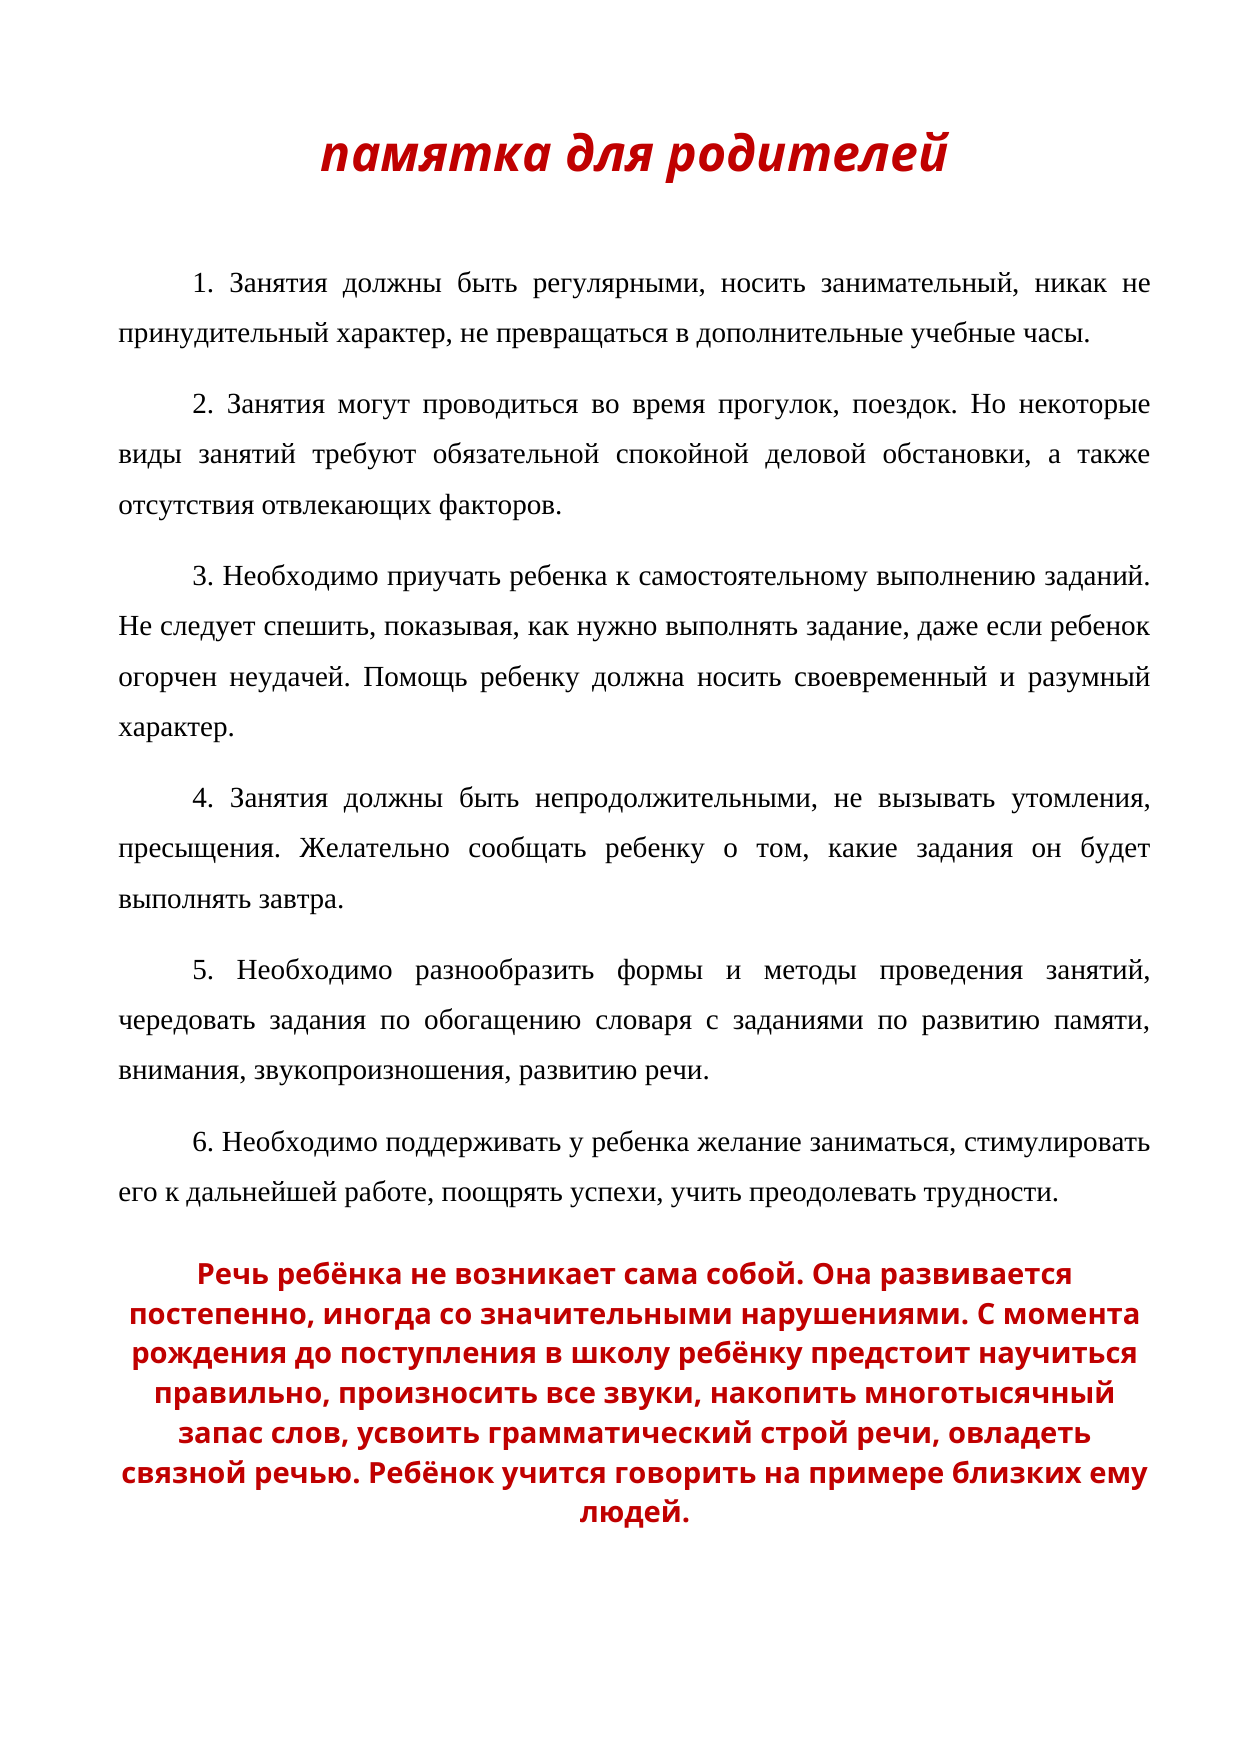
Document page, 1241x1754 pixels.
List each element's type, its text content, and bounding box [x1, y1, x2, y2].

text 5. Необходимо разнообразить формы и методы проведения занятий, чередовать задания по обогащению словаря с заданиями по развитию памяти, внимания, звукопроизношения, развитию речи. [118, 952, 1152, 1086]
text 6. Необходимо поддерживать у ребенка желание заниматься, стимулировать его к дальнейшей работе, поощрять успехи, учить преодолевать трудности. [118, 1124, 1152, 1207]
text памятка для родителей [118, 118, 1152, 186]
text 4. Занятия должны быть непродолжительными, не вызывать утомления, пресыщения. Желательно сообщать ребенку о том, какие задания он будет выполнять завтра. [118, 780, 1152, 914]
text 2. Занятия могут проводиться во время прогулок, поездок. Но некоторые виды занятий требуют обязательной спокойной деловой обстановки, а также отсутствия отвлекающих факторов. [118, 386, 1152, 520]
text 1. Занятия должны быть регулярными, носить занимательный, никак не принудительный характер, не превращаться в дополнительные учебные часы. [118, 265, 1152, 349]
text 3. Необходимо приучать ребенка к самостоятельному выполнению заданий. Не следует спешить, показывая, как нужно выполнять задание, даже если ребенок огорчен неудачей. Помощь ребенку должна носить своевременный и разумный характер. [118, 558, 1152, 742]
text Речь ребёнка не возникает сама собой. Она развивается постепенно, иногда со значительными нарушениями. С момента рождения до поступления в школу ребёнку предстоит научиться правильно, произносить все звуки, накопить многотысячный запас слов, усвоить грамматический строй речи, овладеть связной речью. Ребёнок учится говорить на примере близких ему людей. [118, 1253, 1152, 1531]
